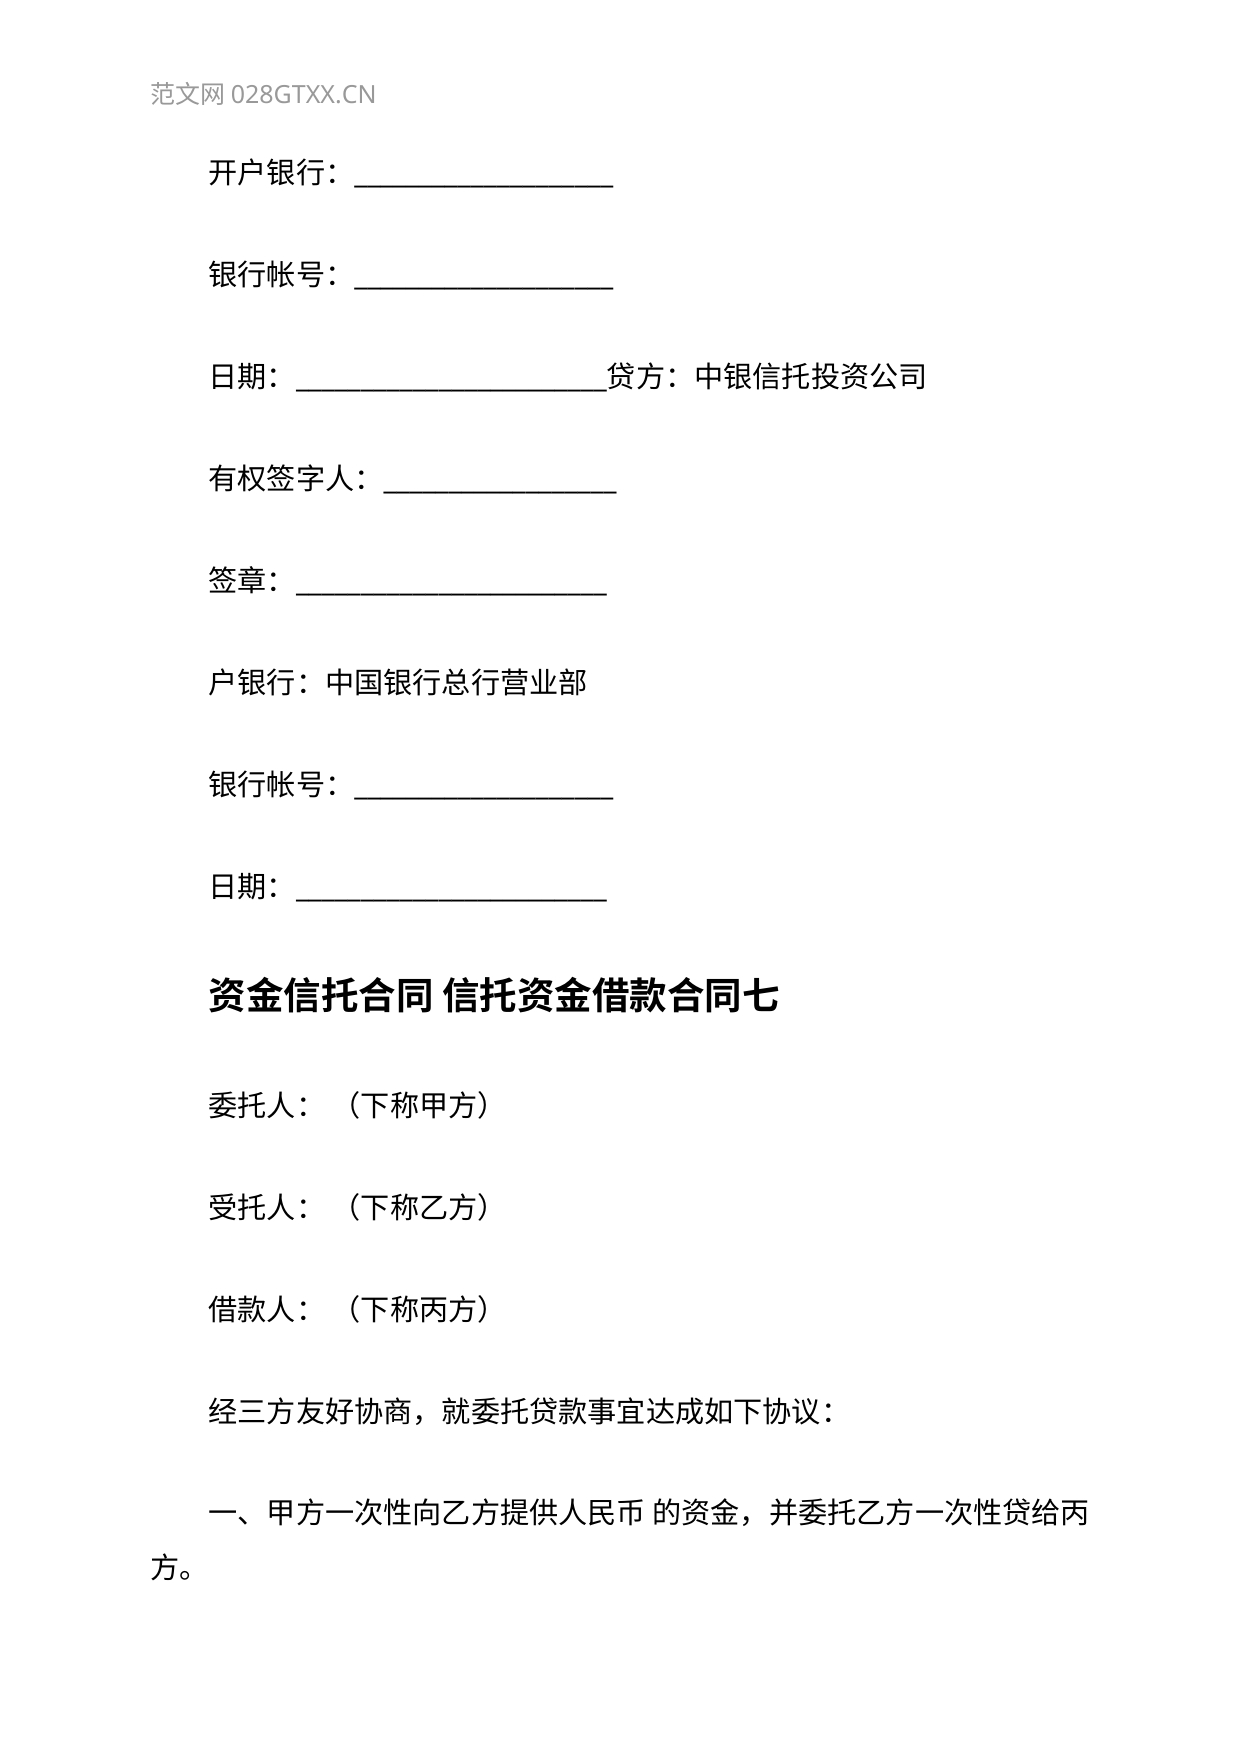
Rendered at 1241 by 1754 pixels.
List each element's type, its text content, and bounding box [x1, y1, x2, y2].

text 受托人： （下称乙方） [150, 1185, 1090, 1227]
text 日期：________________________ [150, 864, 1090, 906]
text 银行帐号：____________________ [150, 762, 1090, 804]
text 经三方友好协商，就委托贷款事宜达成如下协议： [150, 1388, 1090, 1431]
text 户银行：中国银行总行营业部 [150, 660, 1090, 702]
text 资金信托合同 信托资金借款合同七 [150, 966, 1090, 1020]
text 有权签字人：__________________ [150, 456, 1090, 498]
text 开户银行：____________________ [150, 150, 1090, 192]
text 签章：________________________ [150, 558, 1090, 600]
text 委托人： （下称甲方） [150, 1083, 1090, 1125]
text 银行帐号：____________________ [150, 252, 1090, 294]
text 借款人： （下称丙方） [150, 1287, 1090, 1329]
text 日期：________________________贷方：中银信托投资公司 [150, 354, 1090, 396]
text 一、甲方一次性向乙方提供人民币 的资金，并委托乙方一次性贷给丙方。 [150, 1490, 1090, 1587]
